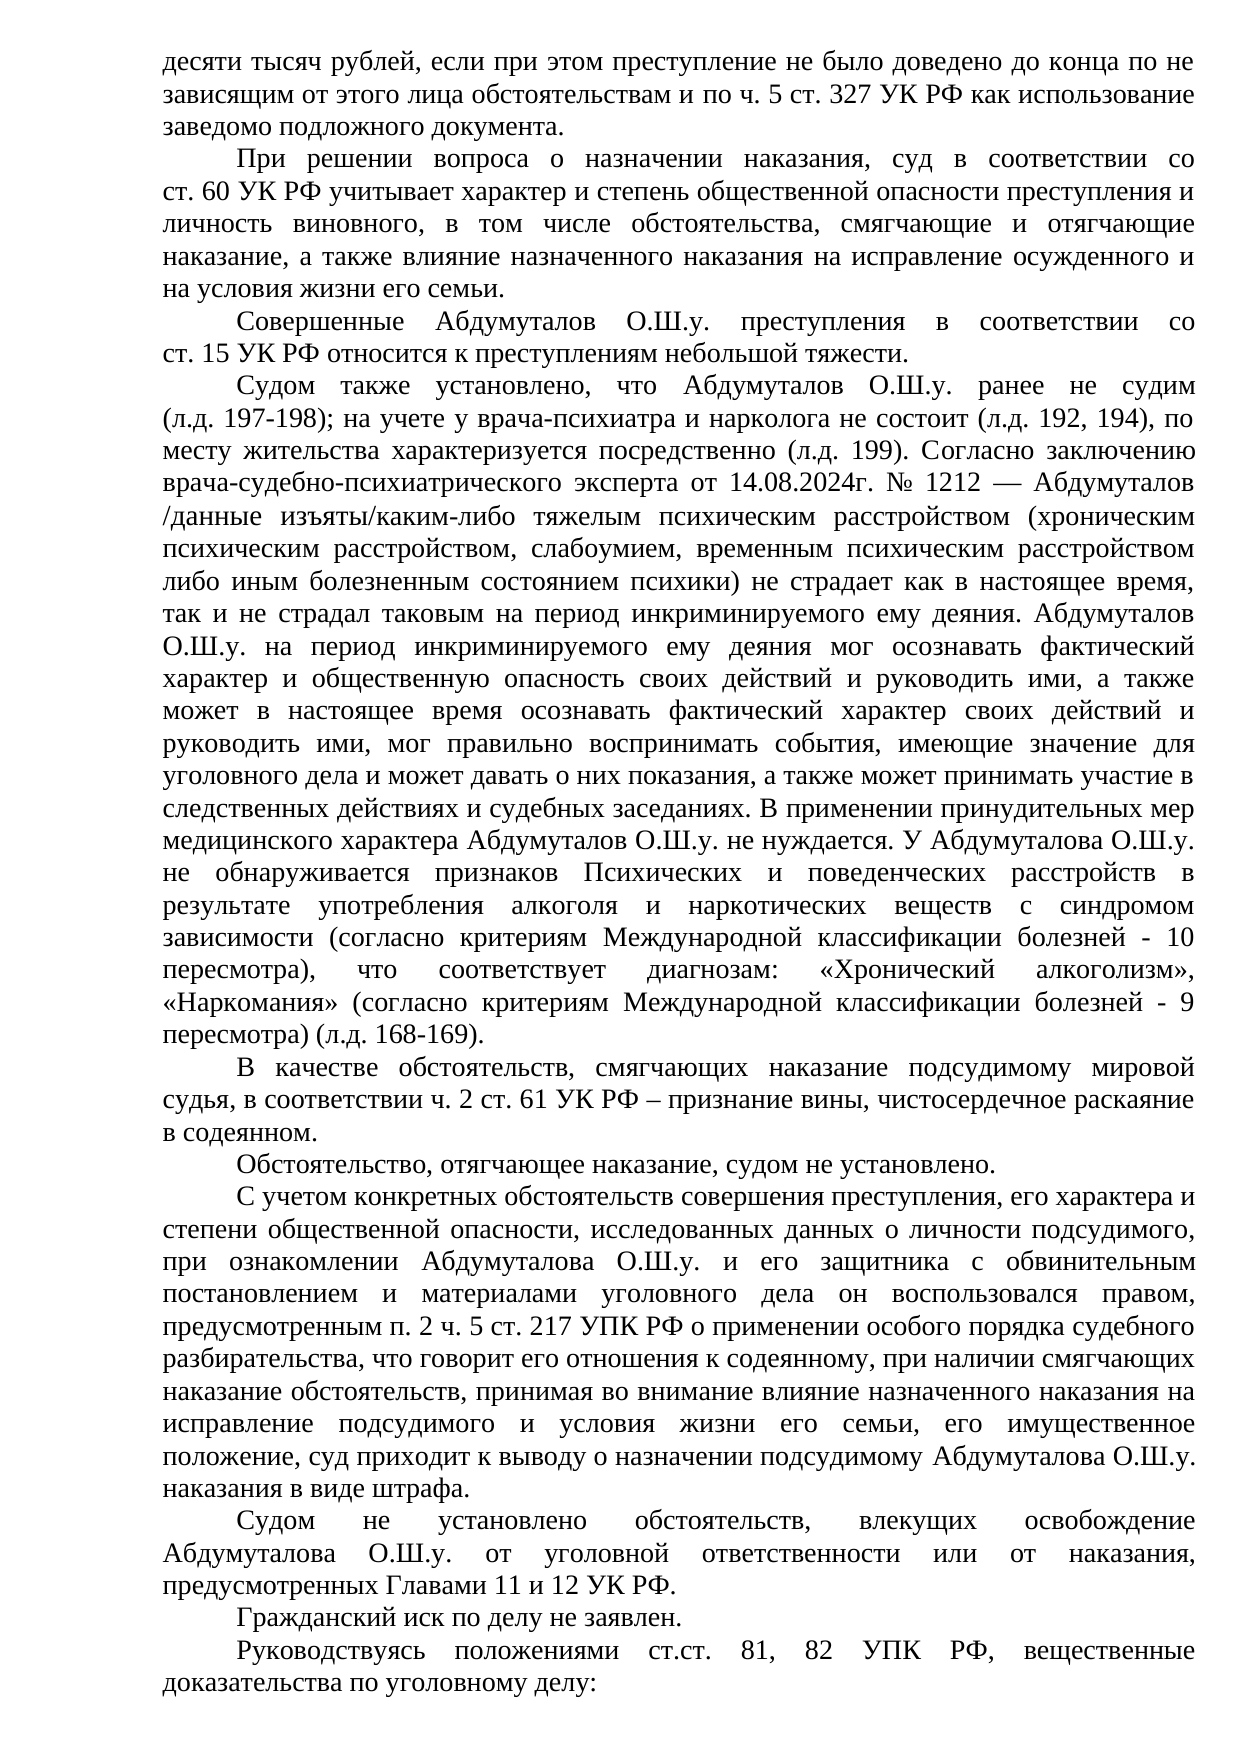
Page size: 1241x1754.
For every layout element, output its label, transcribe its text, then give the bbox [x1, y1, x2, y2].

text Обстоятельство, отягчающее наказание, судом не установлено. [162, 1147, 1197, 1179]
text Руководствуясь положениями ст.ст. 81, 82 УПК РФ, вещественные доказательства по уголовному делу: [162, 1633, 1197, 1698]
text Судом не установлено обстоятельств, влекущих освобождение Абдумуталова О.Ш.у. от уголовной ответственности или от наказания, предусмотренных Главами 11 и 12 УК РФ. [162, 1503, 1197, 1601]
text При решении вопроса о назначении наказания, суд в соответствии со ст. 60 УК РФ учитывает характер и степень общественной опасности преступления и личность виновного, в том числе обстоятельства, смягчающие и отягчающие наказание, а также влияние назначенного наказания на исправление осужденного и на условия жизни его семьи. [162, 142, 1196, 303]
text С учетом конкретных обстоятельств совершения преступления, его характера и степени общественной опасности, исследованных данных о личности подсудимого, при ознакомлении Абдумуталова О.Ш.у. и его защитника с обвинительным постановлением и материалами уголовного дела он воспользовался правом, предусмотренным п. 2 ч. 5 ст. 217 УПК РФ о применении особого порядка судебного разбирательства, что говорит его отношения к содеянному, при наличии смягчающих наказание обстоятельств, принимая во внимание влияние назначенного наказания на исправление подсудимого и условия жизни его семьи, его имущественное положение, суд приходит к выводу о назначении подсудимому Абдумуталова О.Ш.у. наказания в виде штрафа. [162, 1179, 1197, 1503]
text Гражданский иск по делу не заявлен. [162, 1601, 1190, 1633]
text В качестве обстоятельств, смягчающих наказание подсудимому мировой судья, в соответствии ч. 2 ст. 61 УК РФ – признание вины, чистосердечное раскаяние в содеянном. [162, 1050, 1196, 1147]
text Совершенные Абдумуталов О.Ш.у. преступления в соответствии со ст. 15 УК РФ относится к преступлениям небольшой тяжести. [162, 303, 1196, 368]
text Судом также установлено, что Абдумуталов О.Ш.у. ранее не судим (л.д. 197-198); на учете у врача-психиатра и нарколога не состоит (л.д. 192, 194), по месту жительства характеризуется посредственно (л.д. 199). Согласно заключению врача-судебно-психиатрического эксперта от 14.08.2024г. № 1212 — Абдумуталов /данные изъяты/каким-либо тяжелым психическим расстройством (хроническим психическим расстройством, слабоумием, временным психическим расстройством либо иным болезненным состоянием психики) не страдает как в настоящее время, так и не страдал таковым на период инкриминируемого ему деяния. Абдумуталов О.Ш.у. на период инкриминируемого ему деяния мог осознавать фактический характер и общественную опасность своих действий и руководить ими, а также может в настоящее время осознавать фактический характер своих действий и руководить ими, мог правильно воспринимать события, имеющие значение для уголовного дела и может давать о них показания, а также может принимать участие в следственных действиях и судебных заседаниях. В применении принудительных мер медицинского характера Абдумуталов О.Ш.у. не нуждается. У Абдумуталова О.Ш.у. не обнаруживается признаков Психических и поведенческих расстройств в результате употребления алкоголя и наркотических веществ с синдромом зависимости (согласно критериям Международной классификации болезней - 10 пересмотра), что соответствует диагнозам: «Хронический алкоголизм», «Наркомания» (согласно критериям Международной классификации болезней - 9 пересмотра) (л.д. 168-169). [162, 368, 1196, 478]
